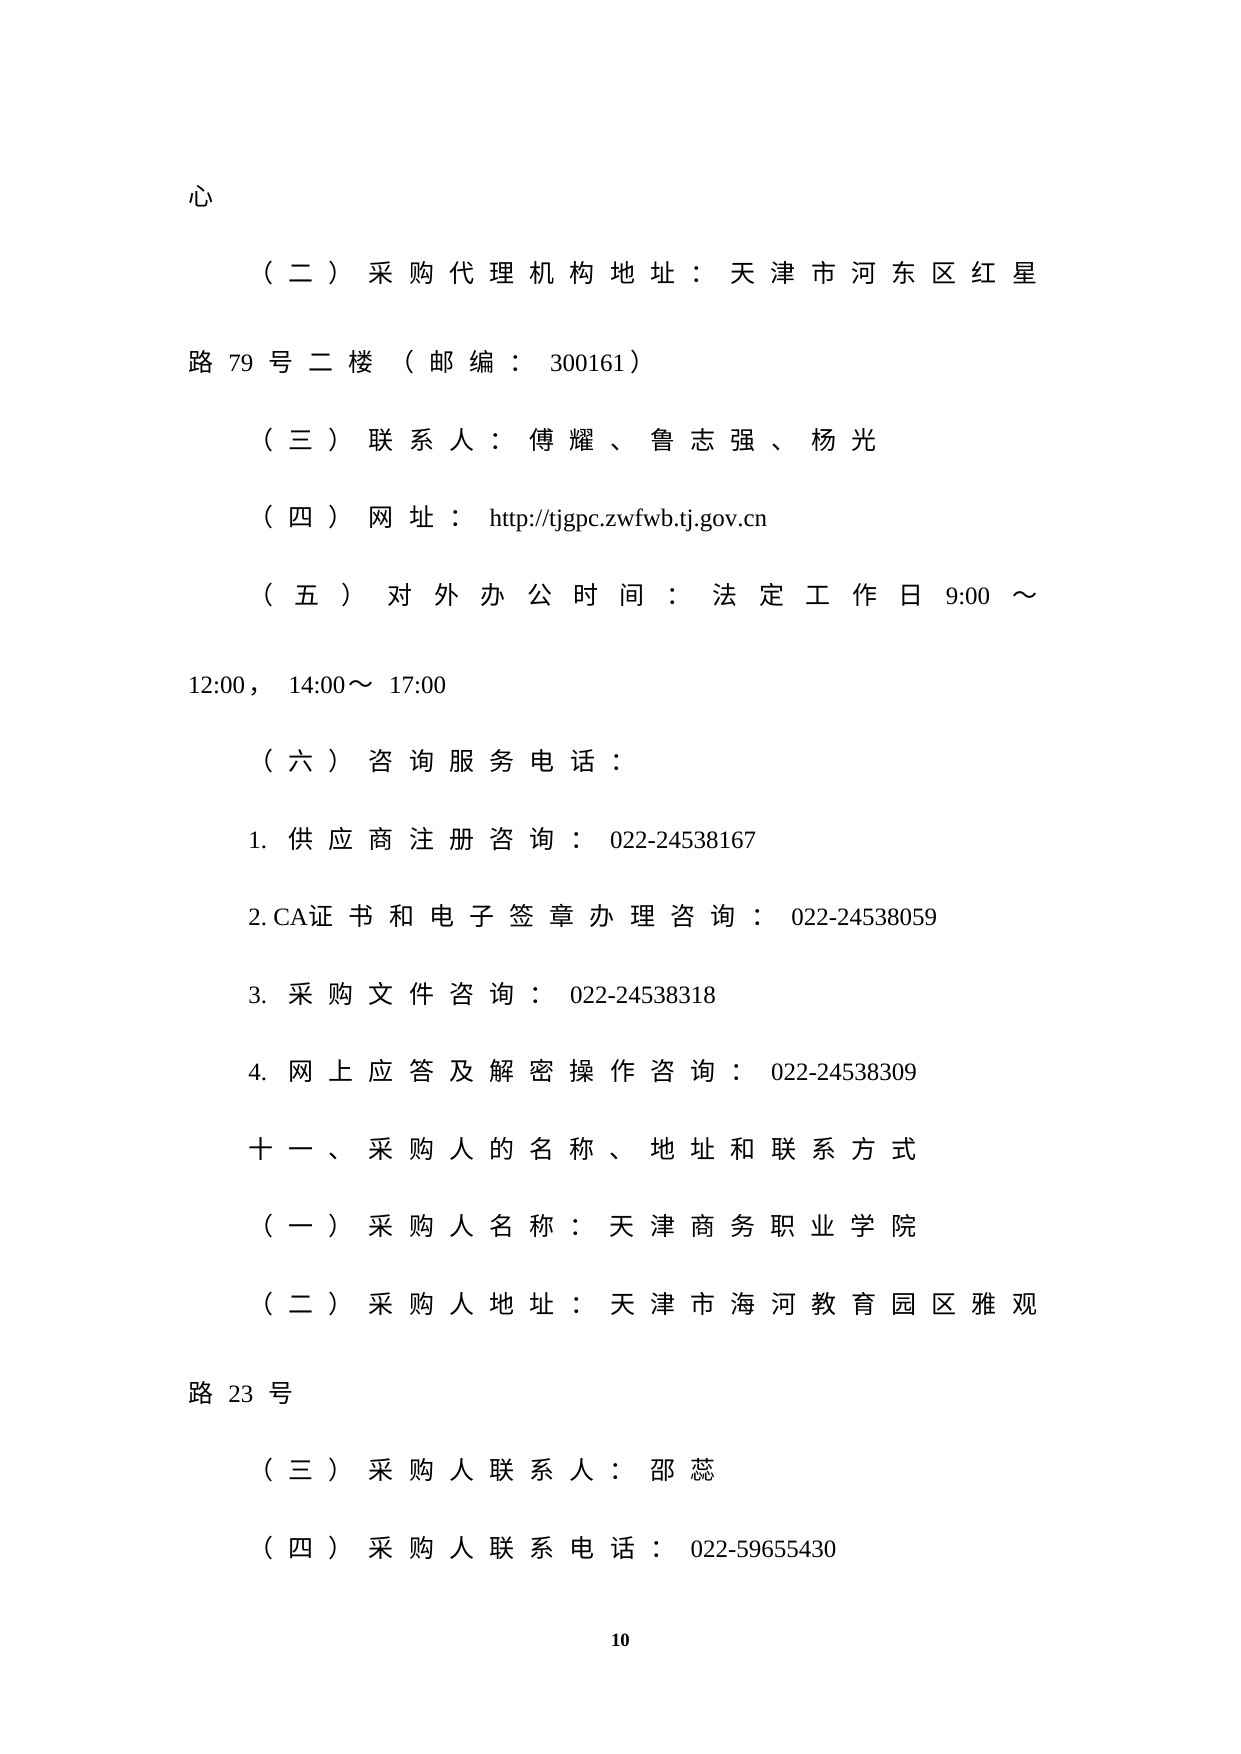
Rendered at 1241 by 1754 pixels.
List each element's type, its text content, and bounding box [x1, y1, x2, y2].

text （六）咨询服务电话： [188, 730, 1052, 789]
text （二）采购人地址：天津市海河教育园区雅观路23号 [188, 1273, 1052, 1421]
text （三）采购人联系人：邵蕊 [188, 1439, 1052, 1498]
text 3. 采购文件咨询：022-24538318 [188, 963, 1052, 1022]
text （四）采购人联系电话：022-59655430 [188, 1517, 1052, 1576]
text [188, 164, 1052, 224]
text （四）网址：http://tjgpc.zwfwb.tj.gov.cn [188, 486, 1052, 545]
text （五）对外办公时间：法定工作日9:00～12:00，14:00～17:00 [188, 563, 1052, 712]
text （一）采购人名称：天津商务职业学院 [188, 1195, 1052, 1254]
text （三）联系人：傅耀、鲁志强、杨光 [188, 408, 1052, 468]
text （二）采购代理机构地址：天津市河东区红星路79号二楼（邮编：300161） [188, 242, 1052, 390]
text 十一、采购人的名称、地址和联系方式 [188, 1118, 1052, 1177]
text 2. CA证书和电子签章办理咨询：022-24538059 [188, 885, 1052, 944]
text 1. 供应商注册咨询：022-24538167 [188, 808, 1052, 867]
text 4. 网上应答及解密操作咨询：022-24538309 [188, 1040, 1052, 1099]
